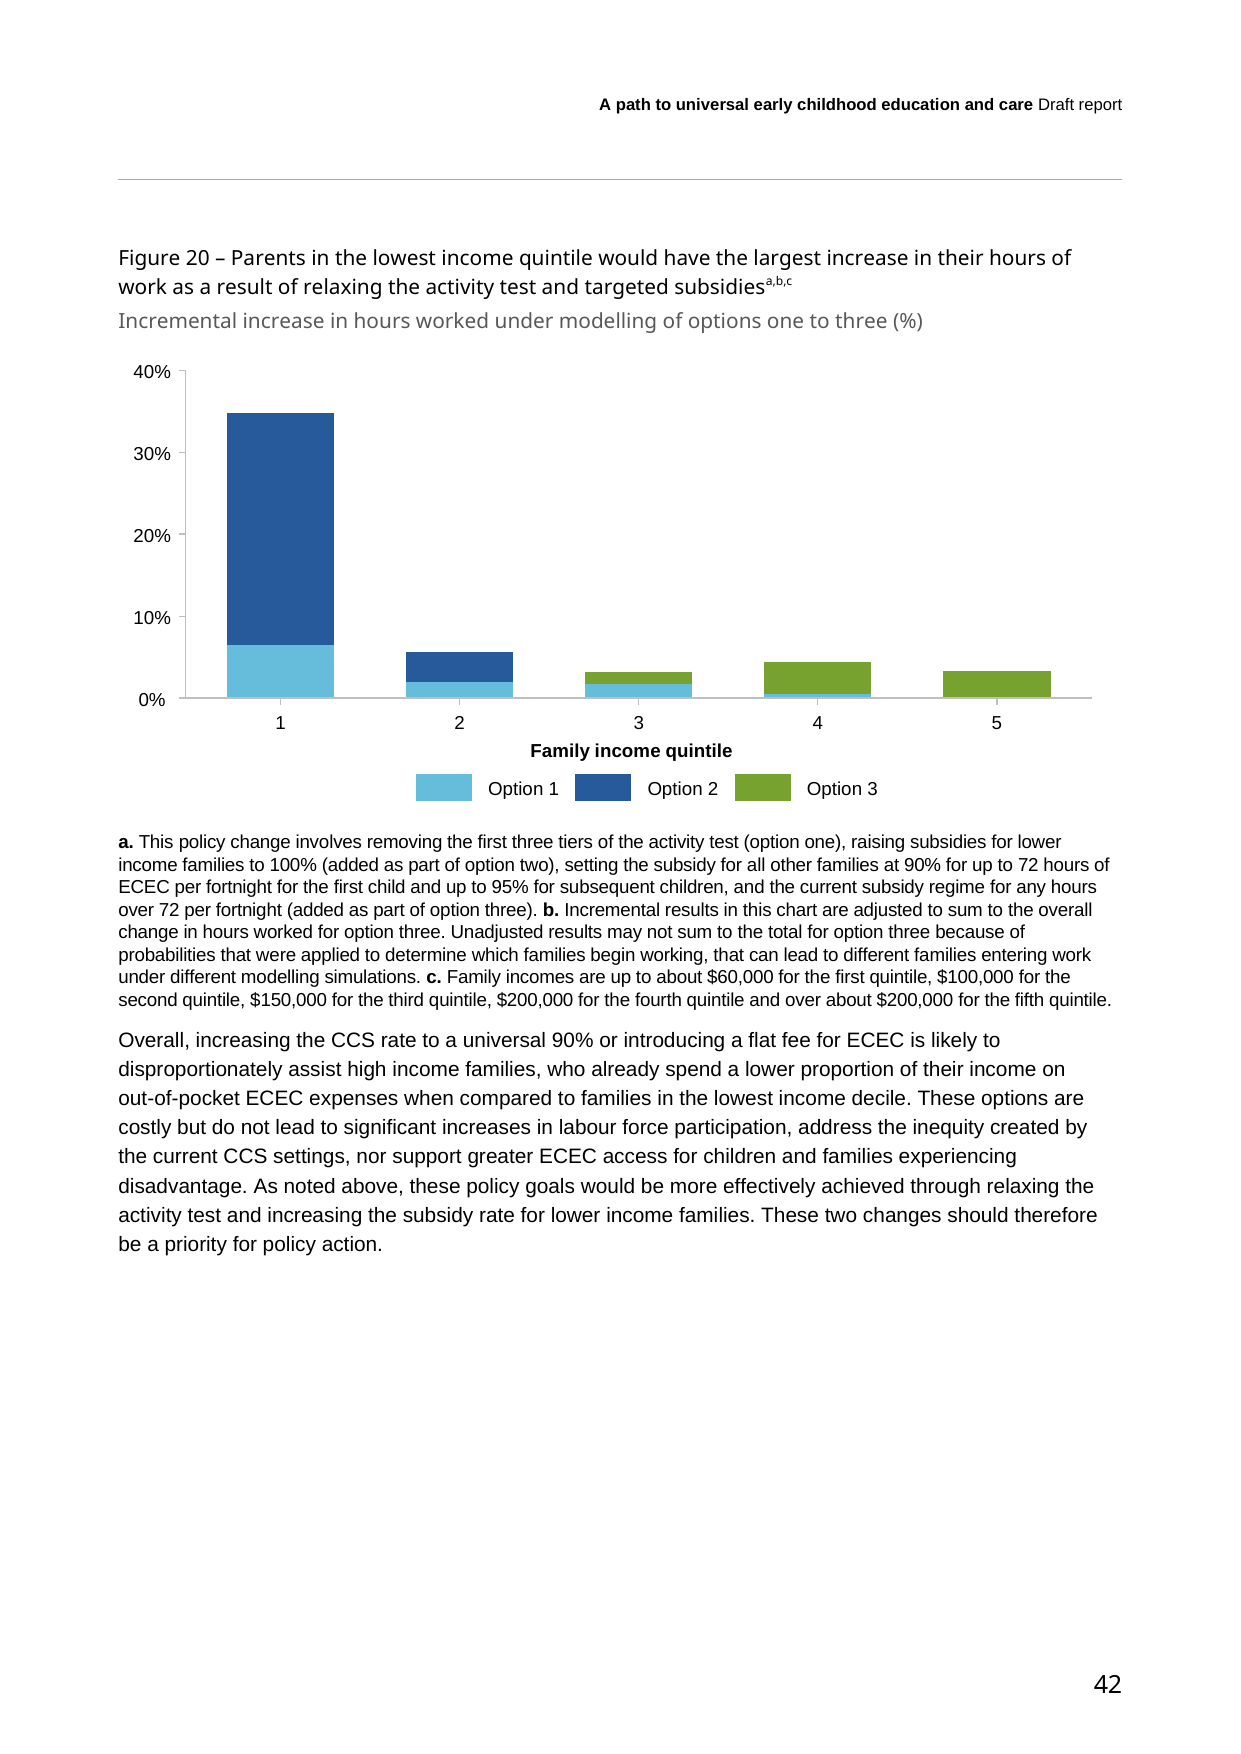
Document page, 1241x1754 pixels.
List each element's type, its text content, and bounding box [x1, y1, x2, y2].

subtitle Incremental increase in hours worked under modelling of options one to three (%) [118, 305, 1122, 334]
subtitle Figure 20 – Parents in the lowest income quintile would have the largest increase in their hours of work as a result of relaxing the activity test and targeted subsidiesa,b,c [118, 242, 1122, 301]
text a. This policy change involves removing the first three tiers of the activity test (option one), raising subsidies for lower income families to 100% (added as part of option two), setting the subsidy for all other families at 90% for up to 72 hours of ECEC per fortnight for the first child and up to 95% for subsequent children, and the current subsidy regime for any hours over 72 per fortnight (added as part of option three). b. Incremental results in this chart are adjusted to sum to the overall change in hours worked for option three. Unadjusted results may not sum to the total for option three because of probabilities that were applied to determine which families begin working, that can lead to different families entering work under different modelling simulations. c. Family incomes are up to about $60,000 for the first quintile, $100,000 for the second quintile, $150,000 for the third quintile, $200,000 for the fourth quintile and over about $200,000 for the fifth quintile. [118, 830, 1122, 1010]
text Overall, increasing the CCS rate to a universal 90% or introducing a flat fee for ECEC is likely to disproportionately assist high income families, who already spend a lower proportion of their income on out-of-pocket ECEC expenses when compared to families in the lowest income decile. These options are costly but do not lead to significant increases in labour force participation, address the inequity created by the current CCS settings, nor support greater ECEC access for children and families experiencing disadvantage. As noted above, these policy goals would be more effectively achieved through relaxing the activity test and increasing the subsidy rate for lower income families. These two changes should therefore be a priority for policy action. [118, 1022, 1122, 1256]
